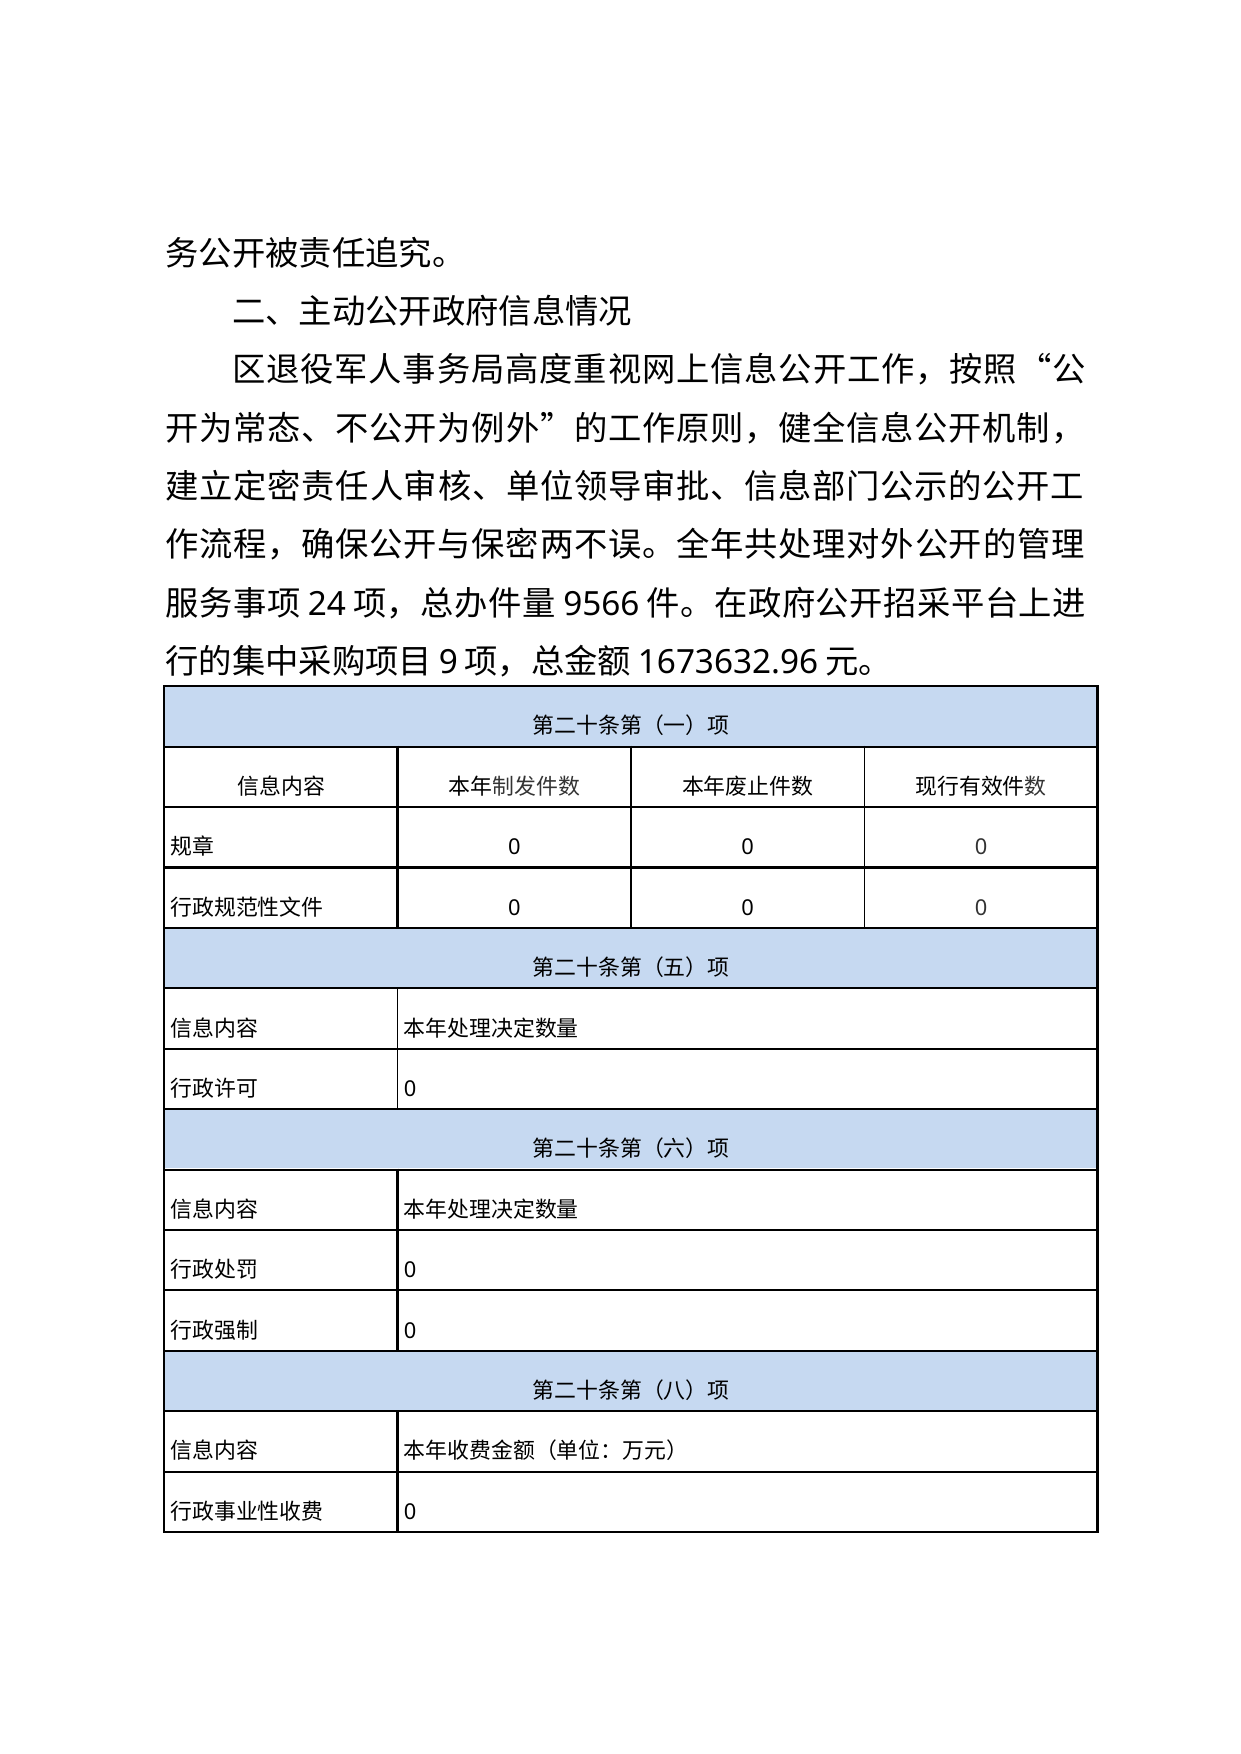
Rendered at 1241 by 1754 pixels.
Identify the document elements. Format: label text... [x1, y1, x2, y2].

table_cell 0 [865, 808, 1096, 866]
table_cell 0 [632, 808, 864, 866]
table_cell 本年废止件数 [632, 748, 864, 806]
table_cell 信息内容 [165, 748, 396, 806]
table_cell 规章 [165, 808, 396, 866]
text 二、主动公开政府信息情况 [165, 277, 1087, 335]
table_cell 本年处理决定数量 [399, 1171, 1096, 1229]
list 区退役军人事务局高度重视网上信息公开工作，按照“公开为常态、不公开为例外”的工作原则，健全信息公开机制，建立定密责任人审核、单位领导审批、信息部门公示的公开工作流程，确保公开与保密两不误。全年共处理对外公开的管理服务事项24项，总办件量9566件。在政府公开招采平台上进行的集中采购项目9项，总金额1673632.96元。 [165, 335, 1087, 685]
table_cell 行政许可 [165, 1050, 397, 1108]
table_cell 0 [399, 869, 630, 927]
table_cell 信息内容 [165, 1412, 396, 1471]
table_cell 现行有效件数 [865, 748, 1096, 806]
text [165, 218, 1087, 277]
table_cell 行政强制 [165, 1291, 396, 1350]
table_cell 行政处罚 [165, 1231, 396, 1289]
table_cell 0 [399, 808, 630, 866]
table_cell 行政规范性文件 [165, 869, 396, 927]
table_cell 0 [632, 869, 864, 927]
table_cell 第二十条第（五）项 [165, 929, 1096, 987]
table_cell 0 [399, 1473, 1096, 1531]
table_cell 0 [398, 1050, 1096, 1108]
table_cell 信息内容 [165, 989, 397, 1048]
table_cell 第二十条第（六）项 [165, 1110, 1096, 1168]
table_cell 本年制发件数 [399, 748, 630, 806]
table_cell 本年处理决定数量 [398, 989, 1096, 1048]
table_cell 第二十条第（八）项 [165, 1352, 1096, 1410]
table_cell 0 [865, 869, 1096, 927]
table_cell 0 [399, 1291, 1096, 1350]
table_cell 行政事业性收费 [165, 1473, 396, 1531]
table_cell 本年收费金额（单位：万元） [399, 1412, 1096, 1471]
table_header 第二十条第（一）项 [165, 687, 1096, 746]
table_cell 信息内容 [165, 1171, 396, 1229]
table_cell 0 [399, 1231, 1096, 1289]
